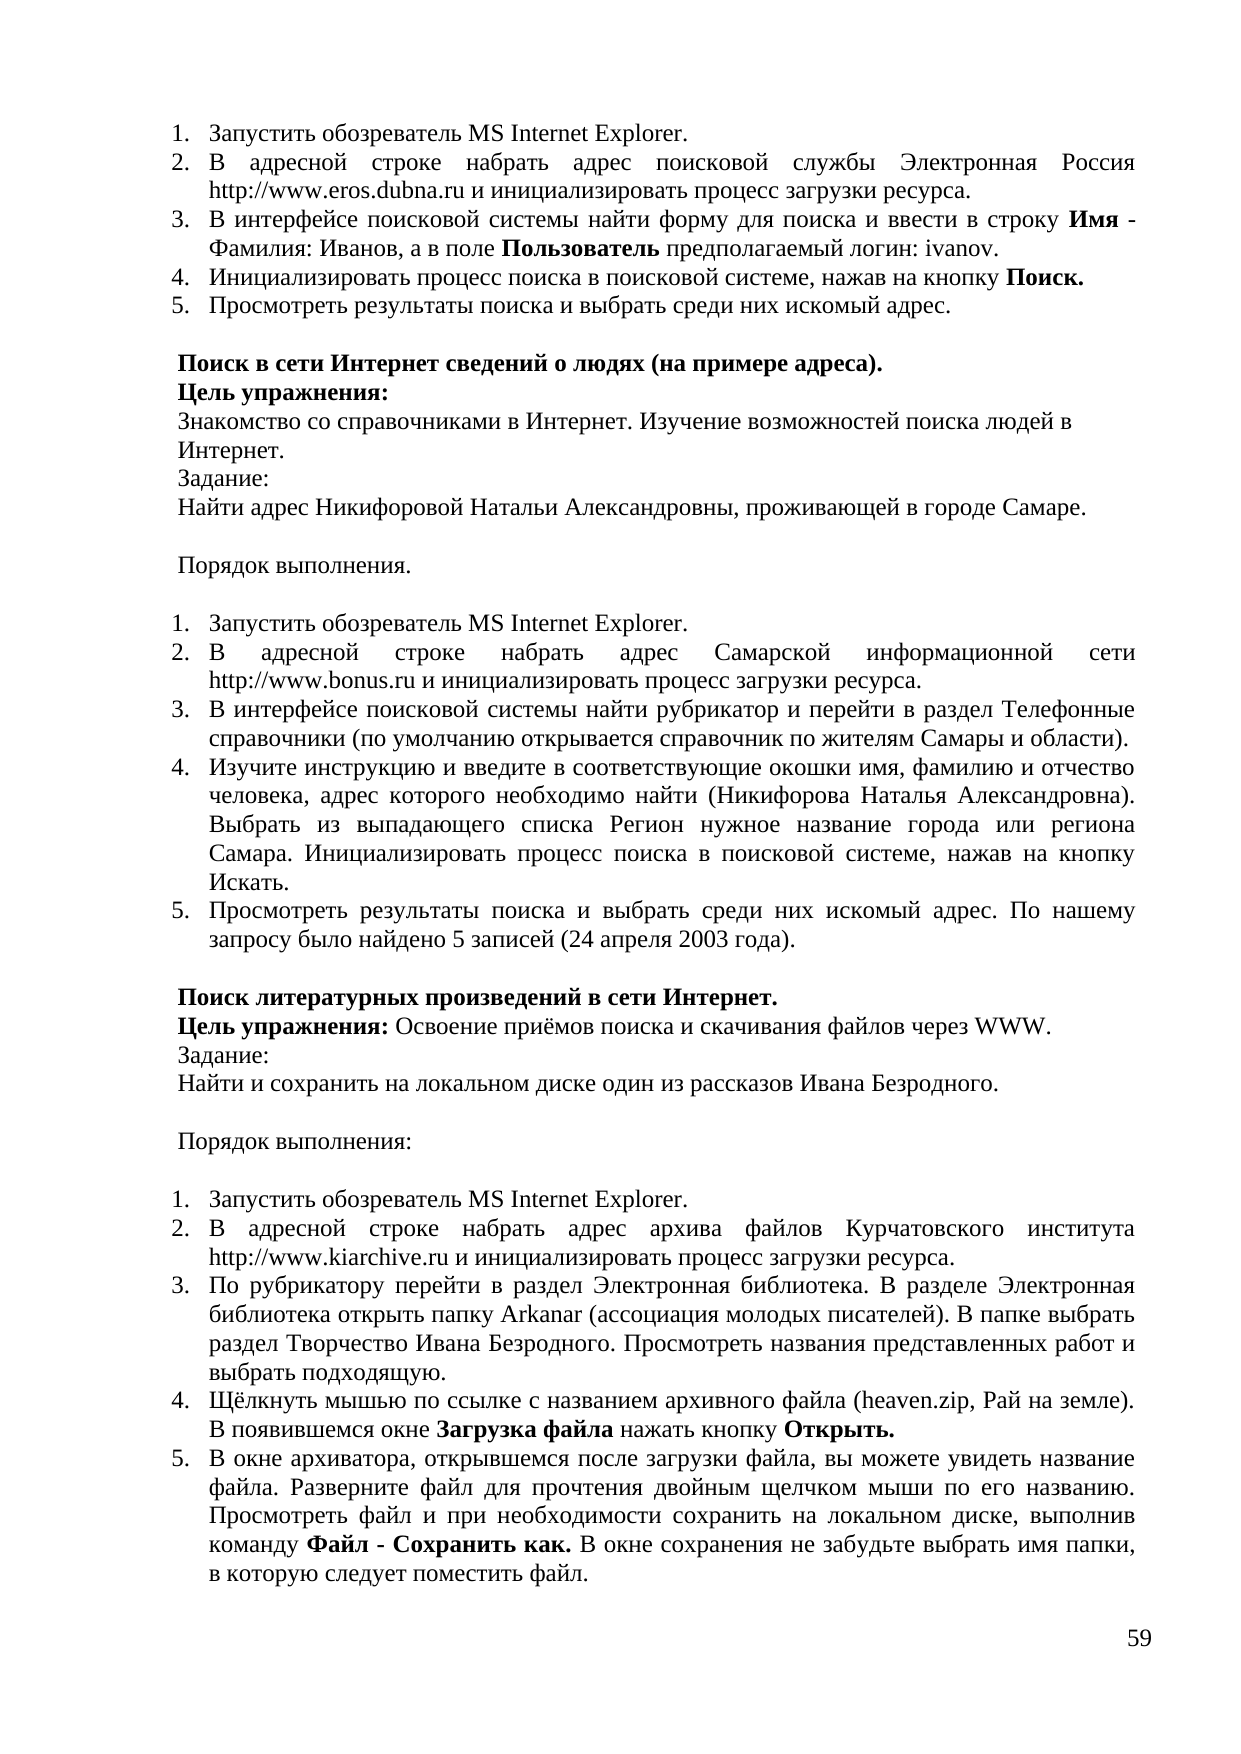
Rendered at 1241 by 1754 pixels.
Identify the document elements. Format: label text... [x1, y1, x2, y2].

text Поиск в сети Интернет сведений о людях (на примере адреса). Цель упражнения: Знакомство со справочниками в Интернет. Изучение возможностей поиска людей в Интернет. Задание: Найти адрес Никифоровой Натальи Александровны, проживающей в городе Самаре. [177, 348, 1152, 521]
text Порядок выполнения: [177, 1126, 1152, 1155]
text Порядок выполнения. [177, 550, 1152, 579]
list В интерфейсе поисковой системы найти рубрикатор и перейти в раздел Телефонные справочники (по умолчанию открывается справочник по жителям Самары и области). [171, 694, 1136, 752]
list Щёлкнуть мышью по ссылке с названием архивного файла (heaven.zip, Рай на земле). В появившемся окне Загрузка файла нажать кнопку Открыть. [171, 1386, 1136, 1443]
list В адресной строке набрать адрес Самарской информационной сети http://www.bonus.ru и инициализировать процесс загрузки ресурса. [171, 637, 1136, 694]
list Просмотреть результаты поиска и выбрать среди них искомый адрес. [171, 291, 1136, 319]
list В интерфейсе поисковой системы найти форму для поиска и ввести в строку Имя - Фамилия: Иванов, а в поле Пользователь предполагаемый логин: ivanov. [171, 204, 1136, 262]
list Изучите инструкцию и введите в соответствующие окошки имя, фамилию и отчество человека, адрес которого необходимо найти (Никифорова Наталья Александровна). Выбрать из выпадающего списка Регион нужное название города или региона Самара. Инициализировать процесс поиска в поисковой системе, нажав на кнопку Искать. [171, 752, 1136, 896]
list В адресной строке набрать адрес архива файлов Курчатовского института http://www.kiarchive.ru и инициализировать процесс загрузки ресурса. [171, 1213, 1136, 1271]
list Инициализировать процесс поиска в поисковой системе, нажав на кнопку Поиск. [171, 262, 1136, 291]
list По рубрикатору перейти в раздел Электронная библиотека. В разделе Электронная библиотека открыть папку Arkanar (ассоциация молодых писателей). В папке выбрать раздел Творчество Ивана Безродного. Просмотреть названия представленных работ и выбрать подходящую. [171, 1271, 1136, 1386]
list Запустить обозреватель MS Internet Explorer. [171, 1184, 1136, 1213]
list Запустить обозреватель MS Internet Explorer. [171, 608, 1136, 637]
list В окне архиватора, открывшемся после загрузки файла, вы можете увидеть название файла. Разверните файл для прочтения двойным щелчком мыши по его названию. Просмотреть файл и при необходимости сохранить на локальном диске, выполнив команду Файл - Сохранить как. В окне сохранения не забудьте выбрать имя папки, в которую следует поместить файл. [171, 1443, 1136, 1587]
text Поиск литературных произведений в сети Интернет. Цель упражнения: Освоение приёмов поиска и скачивания файлов через WWW. Задание: Найти и сохранить на локальном диске один из рассказов Ивана Безродного. [177, 982, 1152, 1097]
list Запустить обозреватель MS Internet Explorer. [171, 118, 1136, 147]
list В адресной строке набрать адрес поисковой службы Электронная Россия http://www.eros.dubna.ru и инициализировать процесс загрузки ресурса. [171, 147, 1136, 204]
list Просмотреть результаты поиска и выбрать среди них искомый адрес. По нашему запросу было найдено 5 записей (24 апреля 2003 года). [171, 896, 1136, 953]
